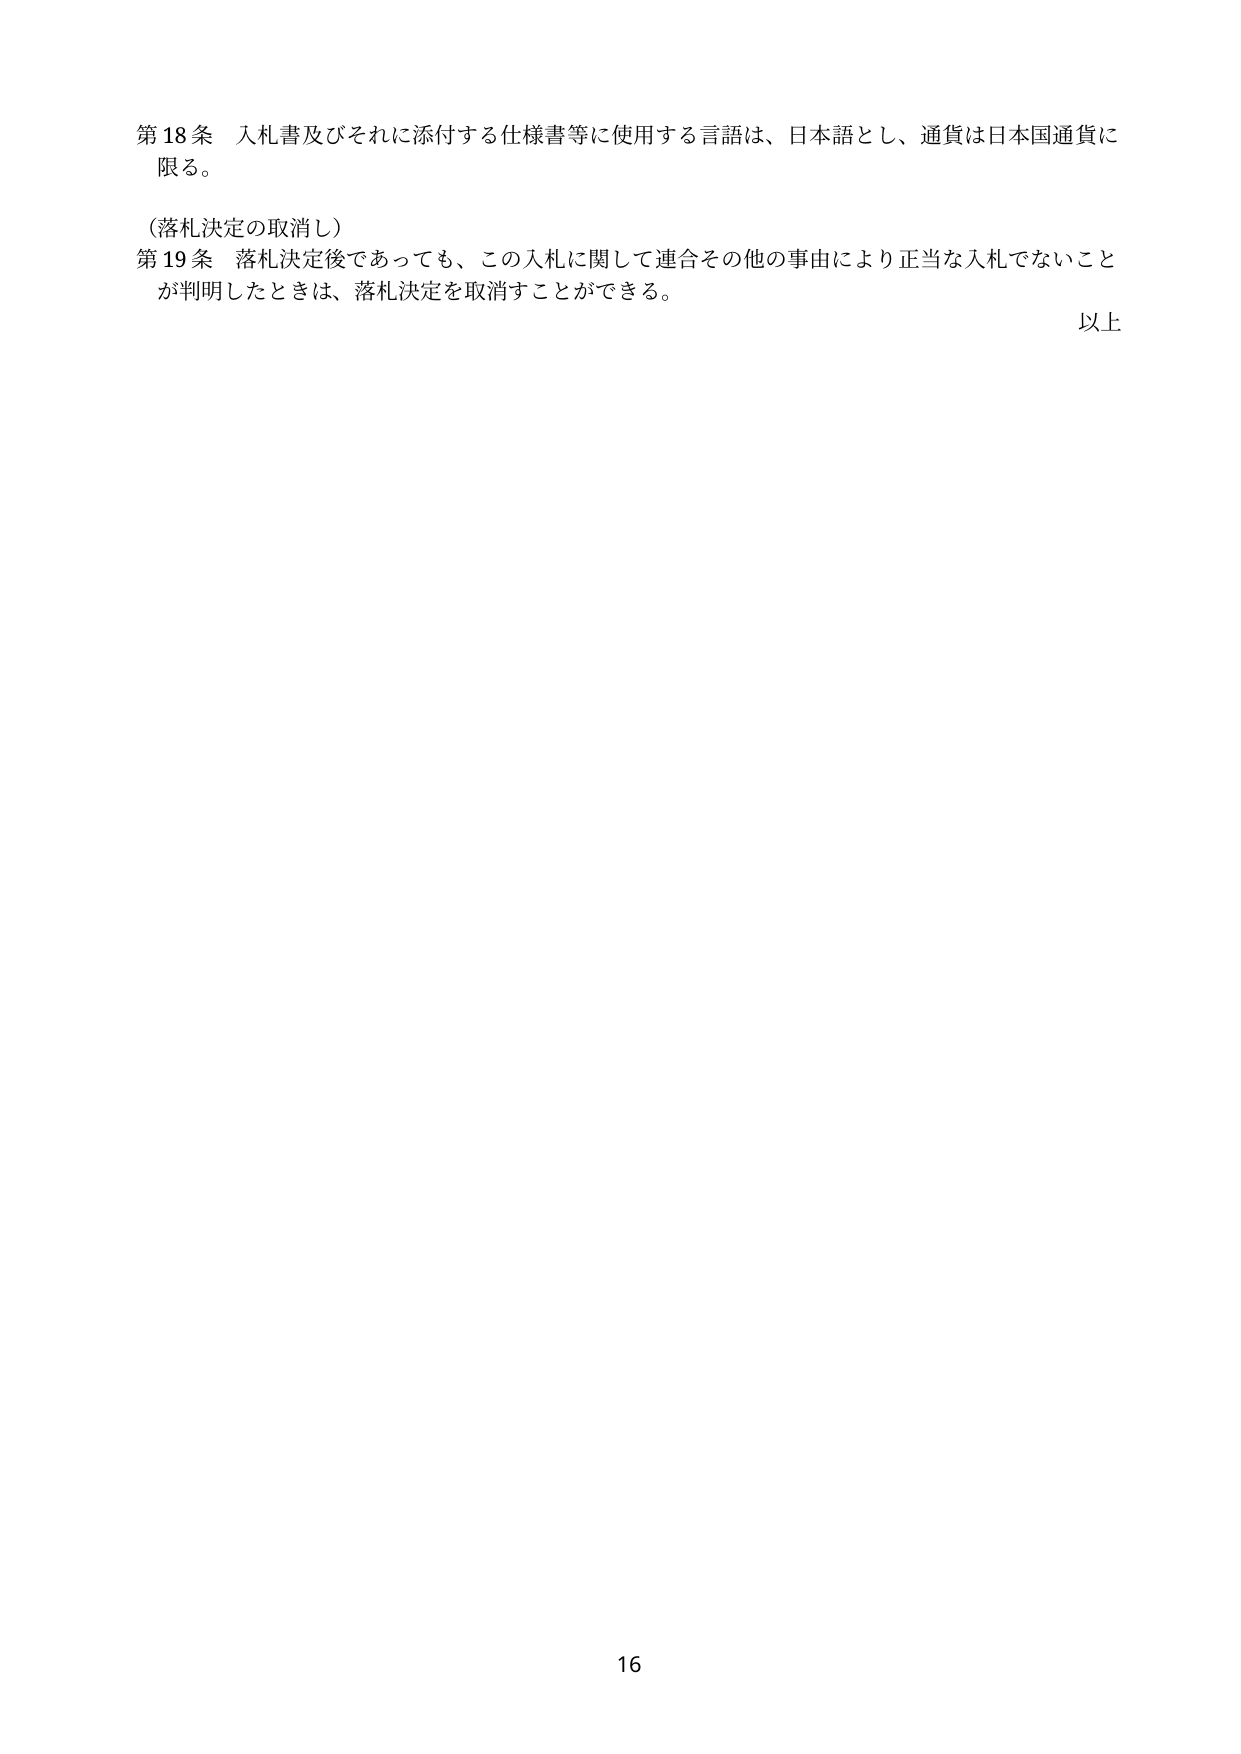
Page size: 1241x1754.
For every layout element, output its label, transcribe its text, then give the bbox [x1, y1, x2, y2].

text 第19条 落札決定後であっても、この入札に関して連合その他の事由により正当な入札でないことが判明したときは、落札決定を取消すことができる。 [136, 242, 1122, 305]
text 第18条 入札書及びそれに添付する仕様書等に使用する言語は、日本語とし、通貨は日本国通貨に限る。 [136, 118, 1122, 181]
text （落札決定の取消し） [136, 211, 1122, 242]
text 以上 [136, 305, 1122, 337]
